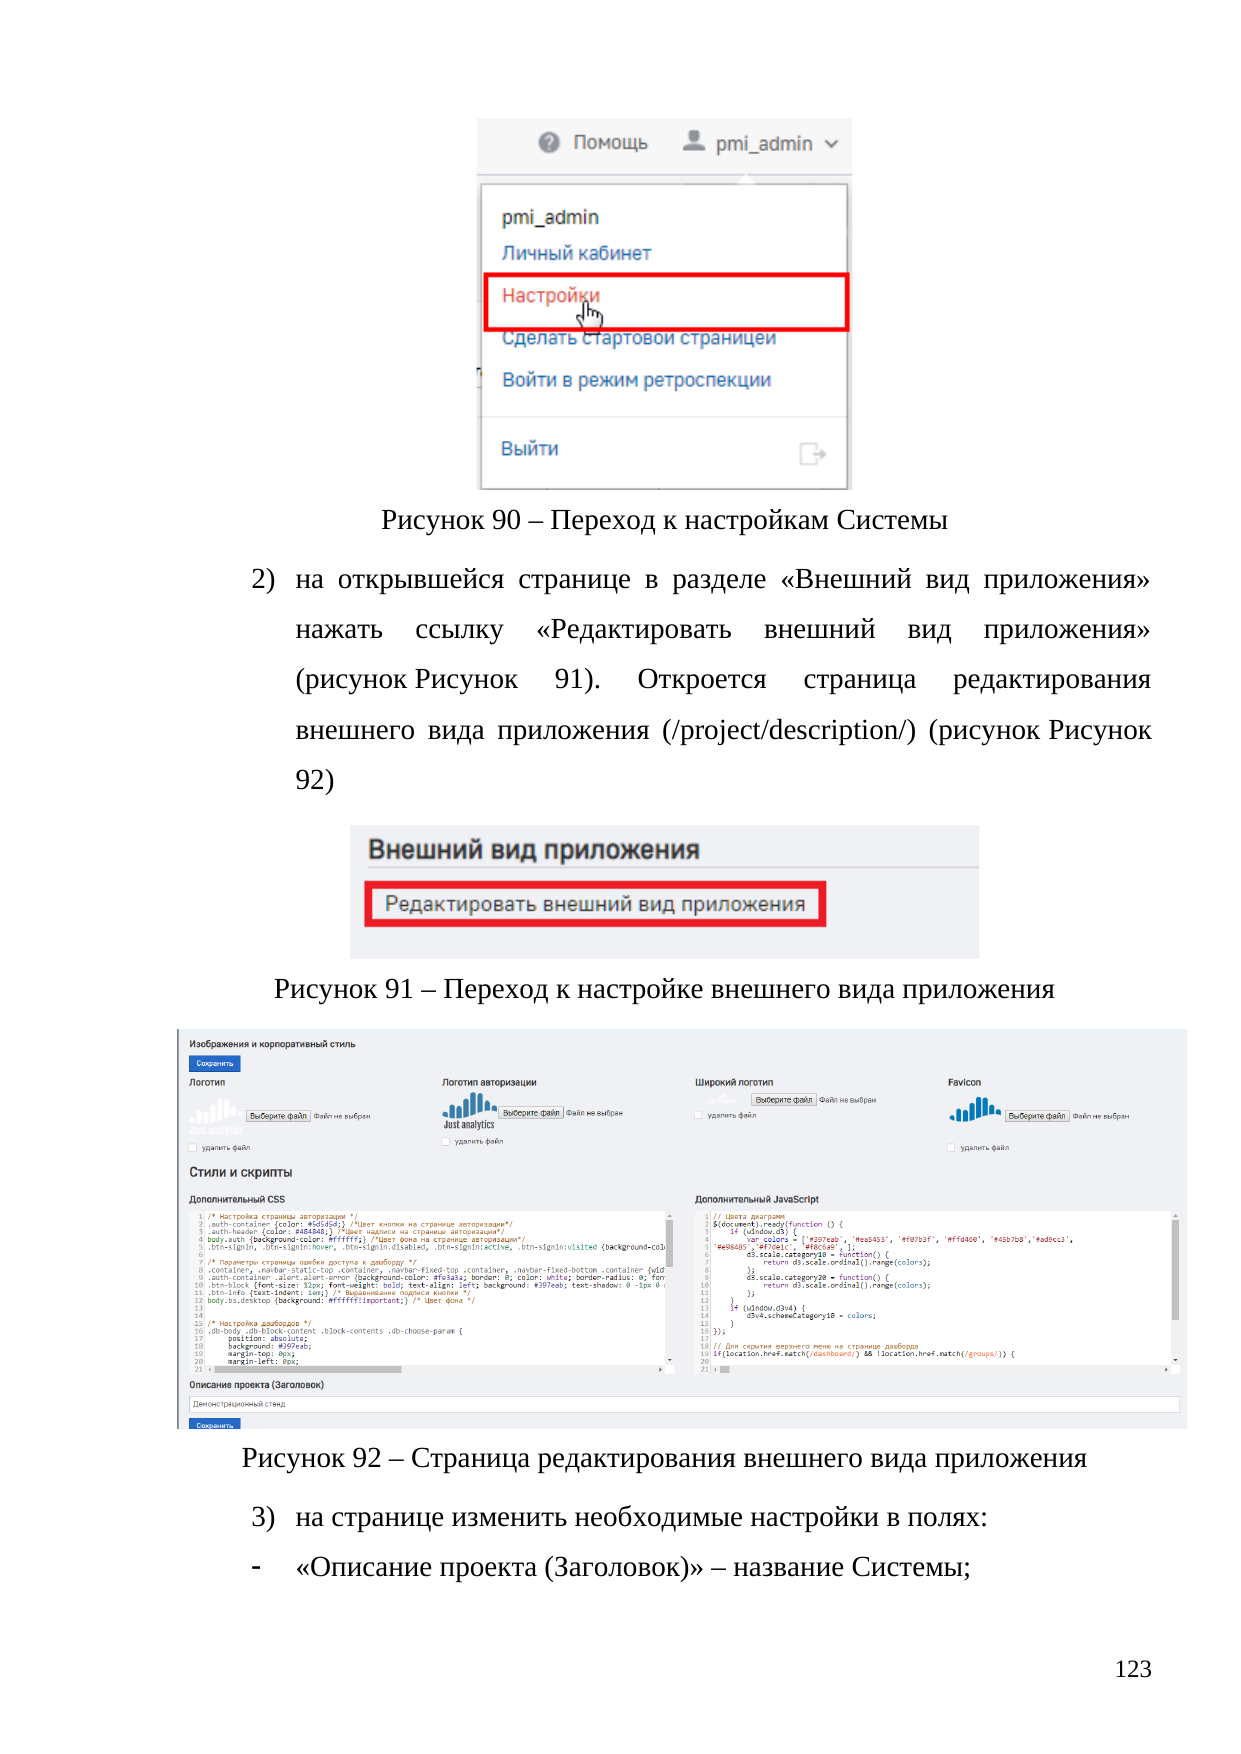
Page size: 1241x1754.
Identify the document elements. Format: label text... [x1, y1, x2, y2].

list на открывшейся странице в разделе «Внешний вид приложения» нажать ссылку «Редактировать внешний вид приложения» (рисунок 91). Откроется страница редактирования внешнего вида приложения (/project/description/) (рисунок 92) [251, 561, 1152, 796]
picture [177, 1029, 1188, 1429]
picture [476, 118, 853, 490]
list на странице изменить необходимые настройки в полях: [251, 1499, 1152, 1533]
text «Описание проекта (Заголовок)» – название Системы; [251, 1549, 1152, 1583]
picture [349, 825, 980, 959]
